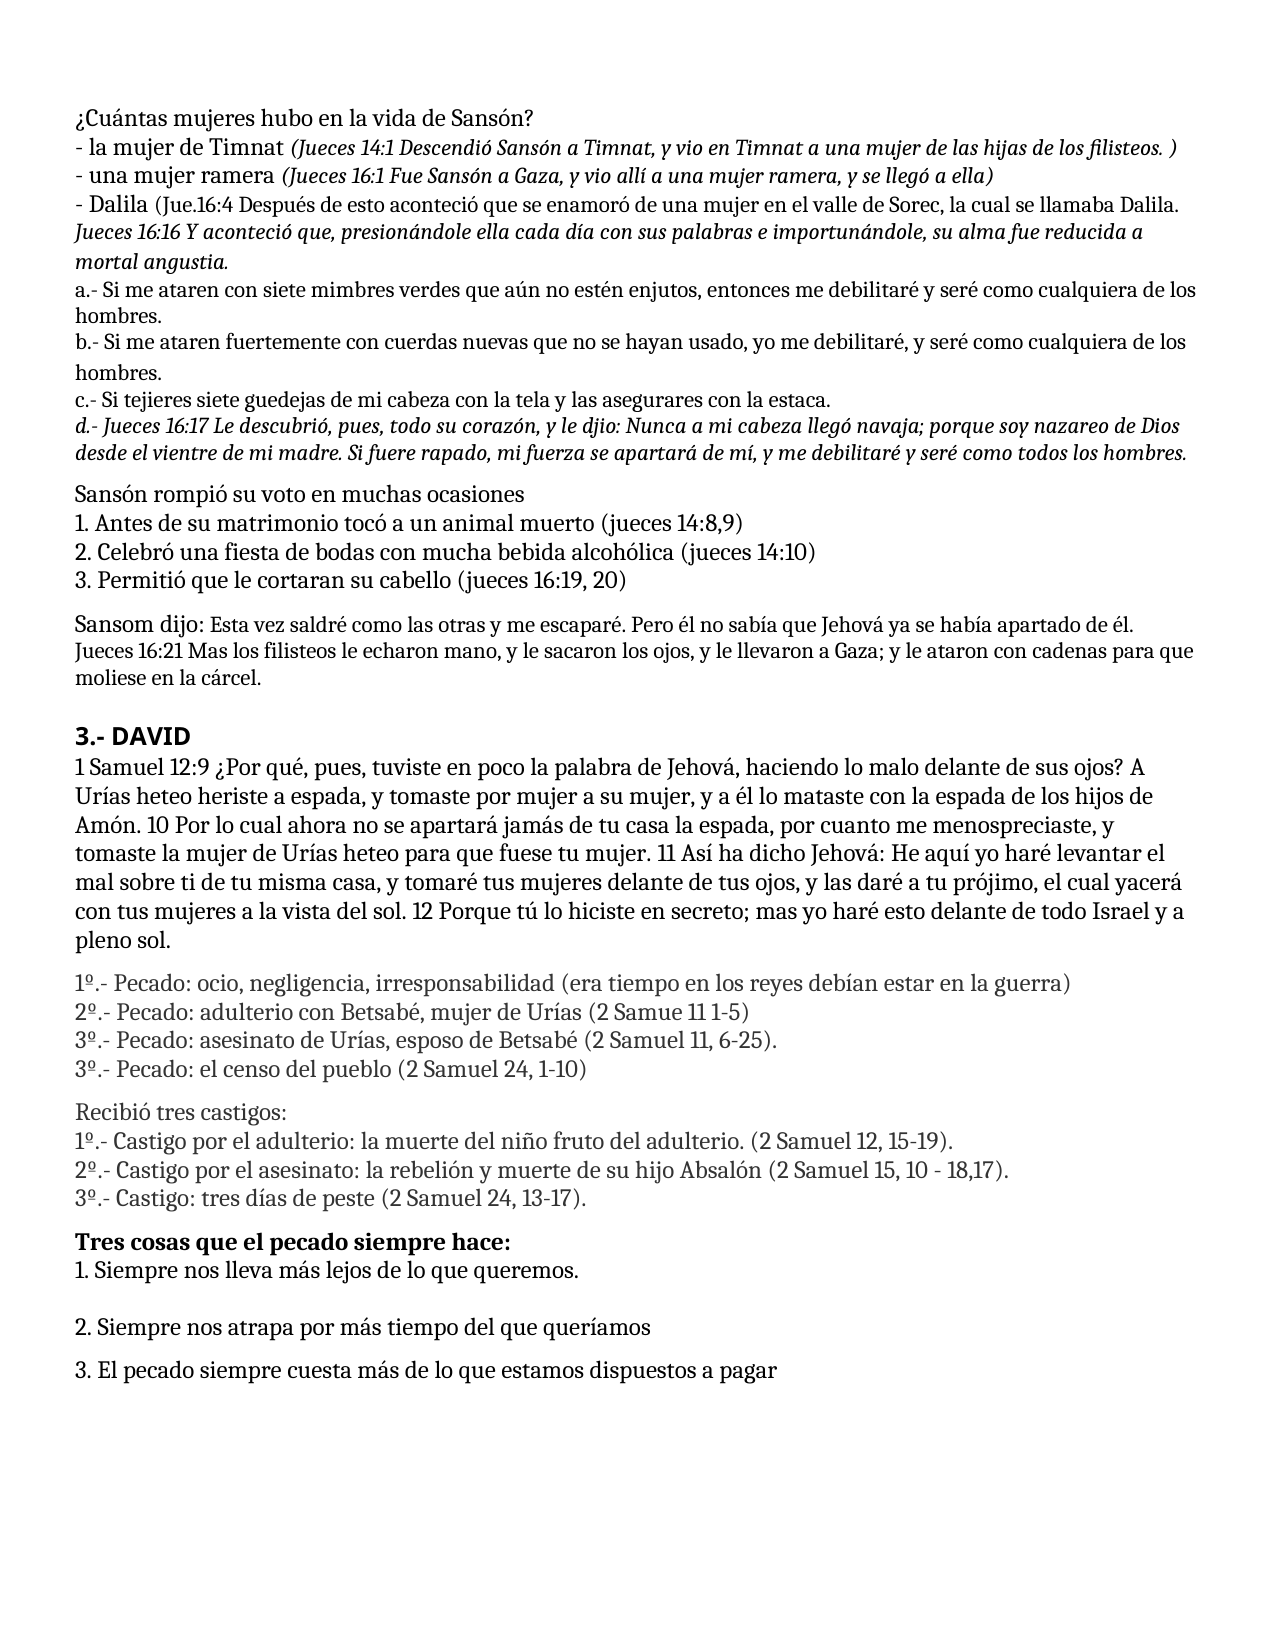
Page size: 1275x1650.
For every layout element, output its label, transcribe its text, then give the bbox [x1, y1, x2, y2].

text 1º.- Pecado: ocio, negligencia, irresponsabilidad (era tiempo en los reyes debían estar en la guerra) 2º.- Pecado: adulterio con Betsabé, mujer de Urías (2 Samue 11 1-5) 3º.- Pecado: asesinato de Urías, esposo de Betsabé (2 Samuel 11, 6-25). 3º.- Pecado: el censo del pueblo (2 Samuel 24, 1-10) [75, 969, 1200, 1084]
text b.- Si me ataren fuertemente con cuerdas nuevas que no se hayan usado, yo me debilitaré, y seré como cualquiera de los hombres. [75, 329, 1200, 387]
text 1 Samuel 12:9 ¿Por qué, pues, tuviste en poco la palabra de Jehová, haciendo lo malo delante de sus ojos? A Urías heteo heriste a espada, y tomaste por mujer a su mujer, y a él lo mataste con la espada de los hijos de Amón. 10 Por lo cual ahora no se apartará jamás de tu casa la espada, por cuanto me menospreciaste, y tomaste la mujer de Urías heteo para que fuese tu mujer. 11 Así ha dicho Jehová: He aquí yo haré levantar el mal sobre ti de tu misma casa, y tomaré tus mujeres delante de tus ojos, y las daré a tu prójimo, el cual yacerá con tus mujeres a la vista del sol. 12 Porque tú lo hiciste en secreto; mas yo haré esto delante de todo Israel y a pleno sol. [75, 753, 1200, 954]
text Jueces 16:16 Y aconteció que, presionándole ella cada día con sus palabras e importunándole, su alma fue reducida a mortal angustia. [75, 219, 1200, 276]
text Recibió tres castigos: 1º.- Castigo por el adulterio: la muerte del niño fruto del adulterio. (2 Samuel 12, 15-19). 2º.- Castigo por el asesinato: la rebelión y muerte de su hijo Absalón (2 Samuel 15, 10 - 18,17). 3º.- Castigo: tres días de peste (2 Samuel 24, 13-17). [288, 1098, 1200, 1213]
text a.- Si me ataren con siete mimbres verdes que aún no estén enjutos, entonces me debilitaré y seré como cualquiera de los hombres. [75, 276, 1200, 329]
text Sansón rompió su voto en muchas ocasiones 1. Antes de su matrimonio tocó a un animal muerto (jueces 14:8,9) 2. Celebró una fiesta de bodas con mucha bebida alcohólica (jueces 14:10) 3. Permitió que le cortaran su cabello (jueces 16:19, 20) [75, 480, 1200, 595]
text c.- Si tejieres siete guedejas de mi cabeza con la tela y las asegurares con la estaca. [75, 387, 1200, 413]
text Sansom dijo: Esta vez saldré como las otras y me escaparé. Pero él no sabía que Jehová ya se había apartado de él. Jueces 16:21 Mas los filisteos le echaron mano, y le sacaron los ojos, y le llevaron a Gaza; y le ataron con cadenas para que moliese en la cárcel. [75, 609, 1200, 691]
text 2. Siempre nos atrapa por más tiempo del que queríamos [75, 1313, 1200, 1342]
text Tres cosas que el pecado siempre hace: 1. Siempre nos lleva más lejos de lo que queremos. [75, 1227, 1200, 1313]
text d.- Jueces 16:17 Le descubrió, pues, todo su corazón, y le djio: Nunca a mi cabeza llegó navaja; porque soy nazareo de Dios desde el vientre de mi madre. Si fuere rapado, mi fuerza se apartará de mí, y me debilitaré y seré como todos los hombres. [75, 413, 1200, 466]
text 3.- DAVID [75, 719, 1200, 753]
text ¿Cuántas mujeres hubo en la vida de Sansón? - la mujer de Timnat (Jueces 14:1 Descendió Sansón a Timnat, y vio en Timnat a una mujer de las hijas de los filisteos. ) - una mujer ramera (Jueces 16:1 Fue Sansón a Gaza, y vio allí a una mujer ramera, y se llegó a ella) - Dalila (Jue.16:4 Después de esto aconteció que se enamoró de una mujer en el valle de Sorec, la cual se llamaba Dalila. [75, 75, 1200, 219]
text 3. El pecado siempre cuesta más de lo que estamos dispuestos a pagar [75, 1356, 1200, 1442]
